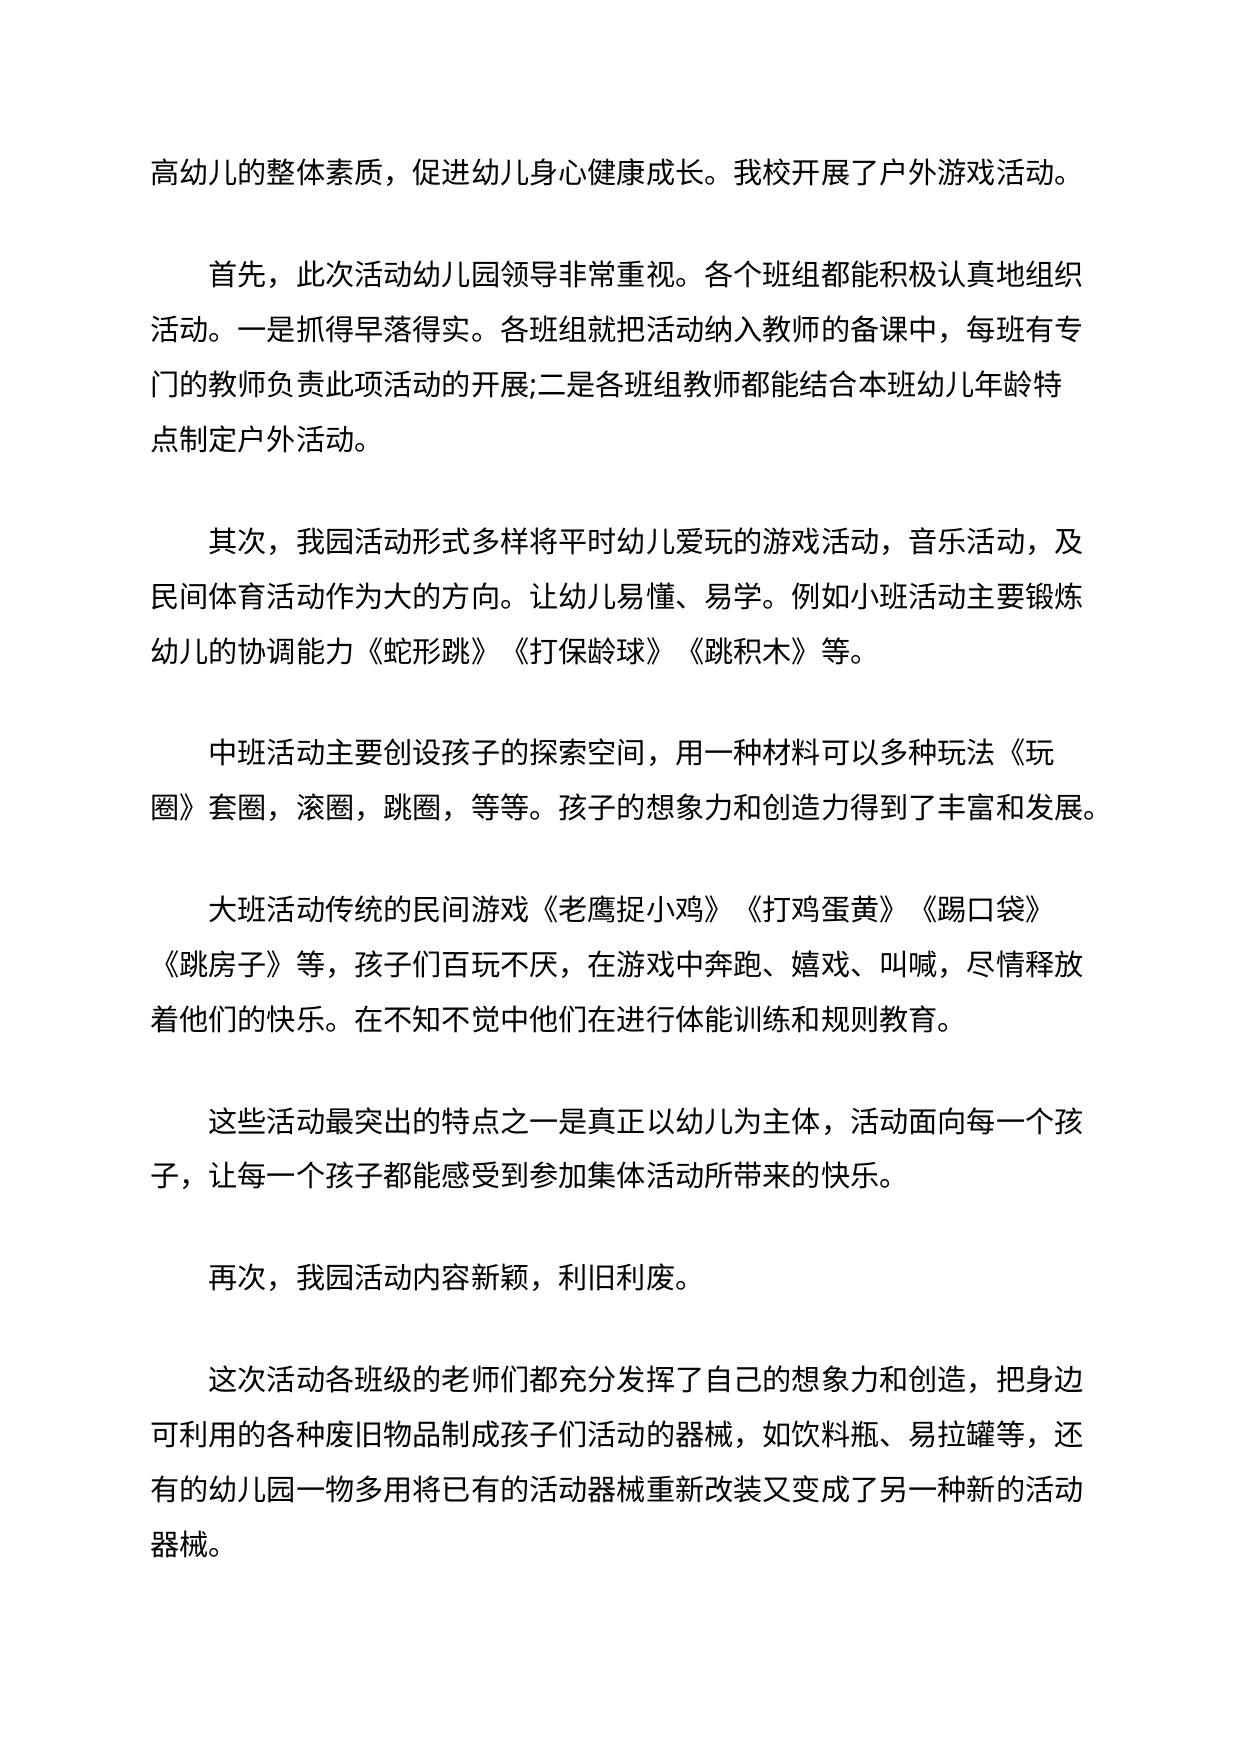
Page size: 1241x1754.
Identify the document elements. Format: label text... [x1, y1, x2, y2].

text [150, 150, 1090, 192]
text 中班活动主要创设孩子的探索空间，用一种材料可以多种玩法《玩圈》套圈，滚圈，跳圈，等等。孩子的想象力和创造力得到了丰富和发展。 [150, 730, 1090, 827]
text 再次，我园活动内容新颖，利旧利废。 [150, 1255, 1090, 1297]
text 这些活动最突出的特点之一是真正以幼儿为主体，活动面向每一个孩子，让每一个孩子都能感受到参加集体活动所带来的快乐。 [150, 1098, 1090, 1195]
text 其次，我园活动形式多样将平时幼儿爱玩的游戏活动，音乐活动，及民间体育活动作为大的方向。让幼儿易懂、易学。例如小班活动主要锻炼幼儿的协调能力《蛇形跳》《打保龄球》《跳积木》等。 [150, 518, 1090, 670]
text 首先，此次活动幼儿园领导非常重视。各个班组都能积极认真地组织活动。一是抓得早落得实。各班组就把活动纳入教师的备课中，每班有专门的教师负责此项活动的开展;二是各班组教师都能结合本班幼儿年龄特点制定户外活动。 [150, 252, 1090, 459]
text 大班活动传统的民间游戏《老鹰捉小鸡》《打鸡蛋黄》《踢口袋》《跳房子》等，孩子们百玩不厌，在游戏中奔跑、嬉戏、叫喊，尽情释放着他们的快乐。在不知不觉中他们在进行体能训练和规则教育。 [150, 887, 1090, 1039]
text 这次活动各班级的老师们都充分发挥了自己的想象力和创造，把身边可利用的各种废旧物品制成孩子们活动的器械，如饮料瓶、易拉罐等，还有的幼儿园一物多用将已有的活动器械重新改装又变成了另一种新的活动器械。 [150, 1357, 1090, 1563]
